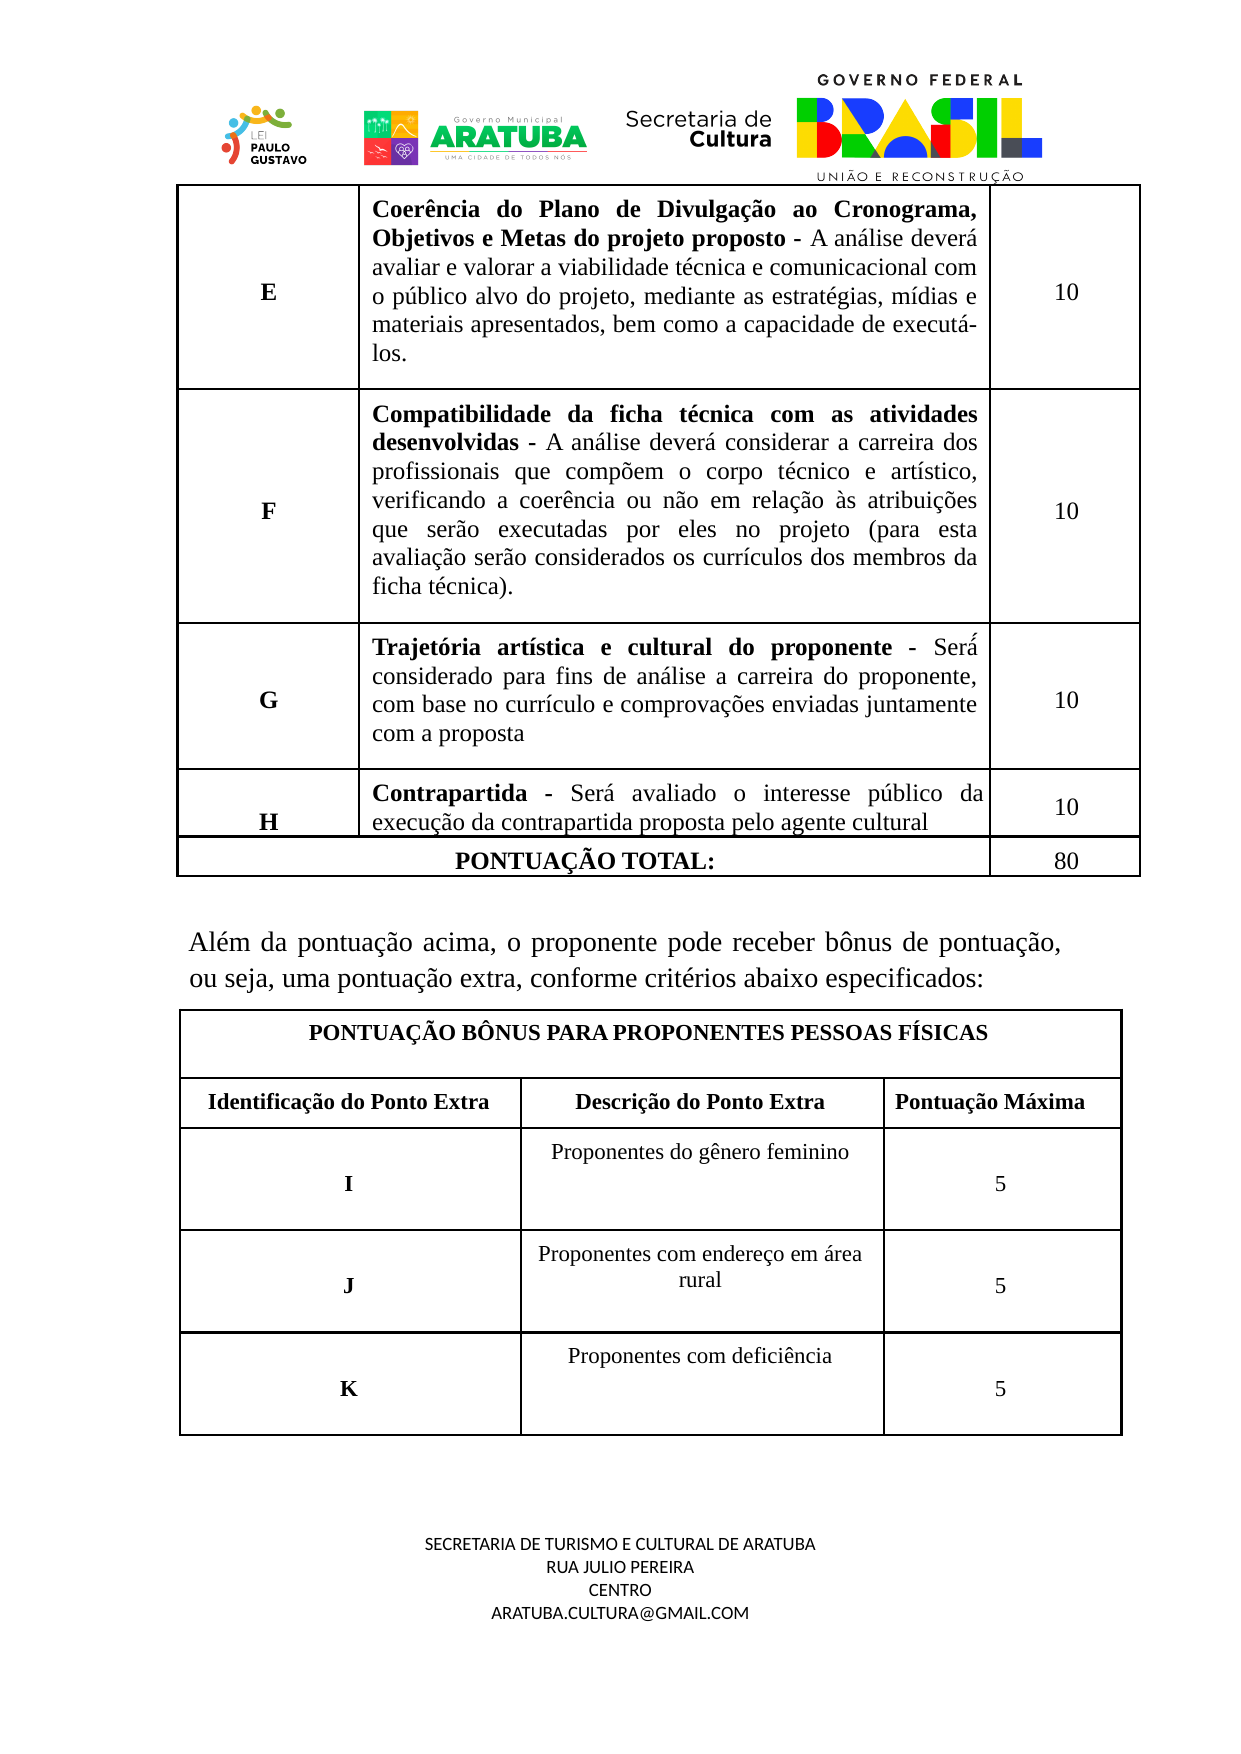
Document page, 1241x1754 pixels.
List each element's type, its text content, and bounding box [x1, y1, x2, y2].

table_cell Trajetória artística e cultural do proponente - Será́ considerado para fins de análise a carreira do proponente, com base no currículo e comprovações enviadas juntamente com a proposta [360, 624, 989, 767]
table_cell G [179, 624, 358, 767]
table_cell Pontuação Máxima [885, 1079, 1120, 1127]
table_cell 5 [885, 1129, 1120, 1229]
table_cell PONTUAÇÃO TOTAL: [179, 838, 989, 875]
table_cell K [181, 1334, 520, 1433]
picture [177, 73, 1043, 184]
table_cell E [179, 186, 358, 388]
table_cell 10 [991, 770, 1139, 835]
table_cell J [181, 1231, 520, 1331]
table_cell 5 [885, 1334, 1120, 1433]
table_cell 80 [991, 838, 1139, 875]
table_cell Coerência do Plano de Divulgação ao Cronograma, Objetivos e Metas do projeto proposto - A análise deverá avaliar e valorar a viabilidade técnica e comunicacional com o público alvo do projeto, mediante as estratégias, mídias e materiais apresentados, bem como a capacidade de executá-los. [360, 186, 989, 388]
text Além da pontuação acima, o proponente pode receber bônus de pontuação, ou seja, uma pontuação extra, conforme critérios abaixo especificados: [188, 925, 1063, 993]
table_cell Compatibilidade da ficha técnica com as atividades desenvolvidas - A análise deverá considerar a carreira dos profissionais que compõem o corpo técnico e artístico, verificando a coerência ou não em relação às atribuições que serão executadas por eles no projeto (para esta avaliação serão considerados os currículos dos membros da ficha técnica). [360, 390, 989, 622]
table_cell 10 [991, 624, 1139, 767]
table_cell 10 [991, 390, 1139, 622]
table_cell 5 [885, 1231, 1120, 1331]
table_cell Proponentes com deficiência [522, 1334, 883, 1433]
table_cell I [181, 1129, 520, 1229]
table_header PONTUAÇÃO BÔNUS PARA PROPONENTES PESSOAS FÍSICAS [181, 1011, 1120, 1077]
table_cell F [179, 390, 358, 622]
table_cell Contrapartida - Será avaliado o interesse público da execução da contrapartida proposta pelo agente cultural [360, 770, 989, 835]
table_cell Proponentes do gênero feminino [522, 1129, 883, 1229]
table_cell H [179, 770, 358, 835]
table_cell Identificação do Ponto Extra [181, 1079, 520, 1127]
table_cell Proponentes com endereço em área rural [522, 1231, 883, 1331]
table_cell Descrição do Ponto Extra [522, 1079, 883, 1127]
table_cell 10 [991, 186, 1139, 388]
